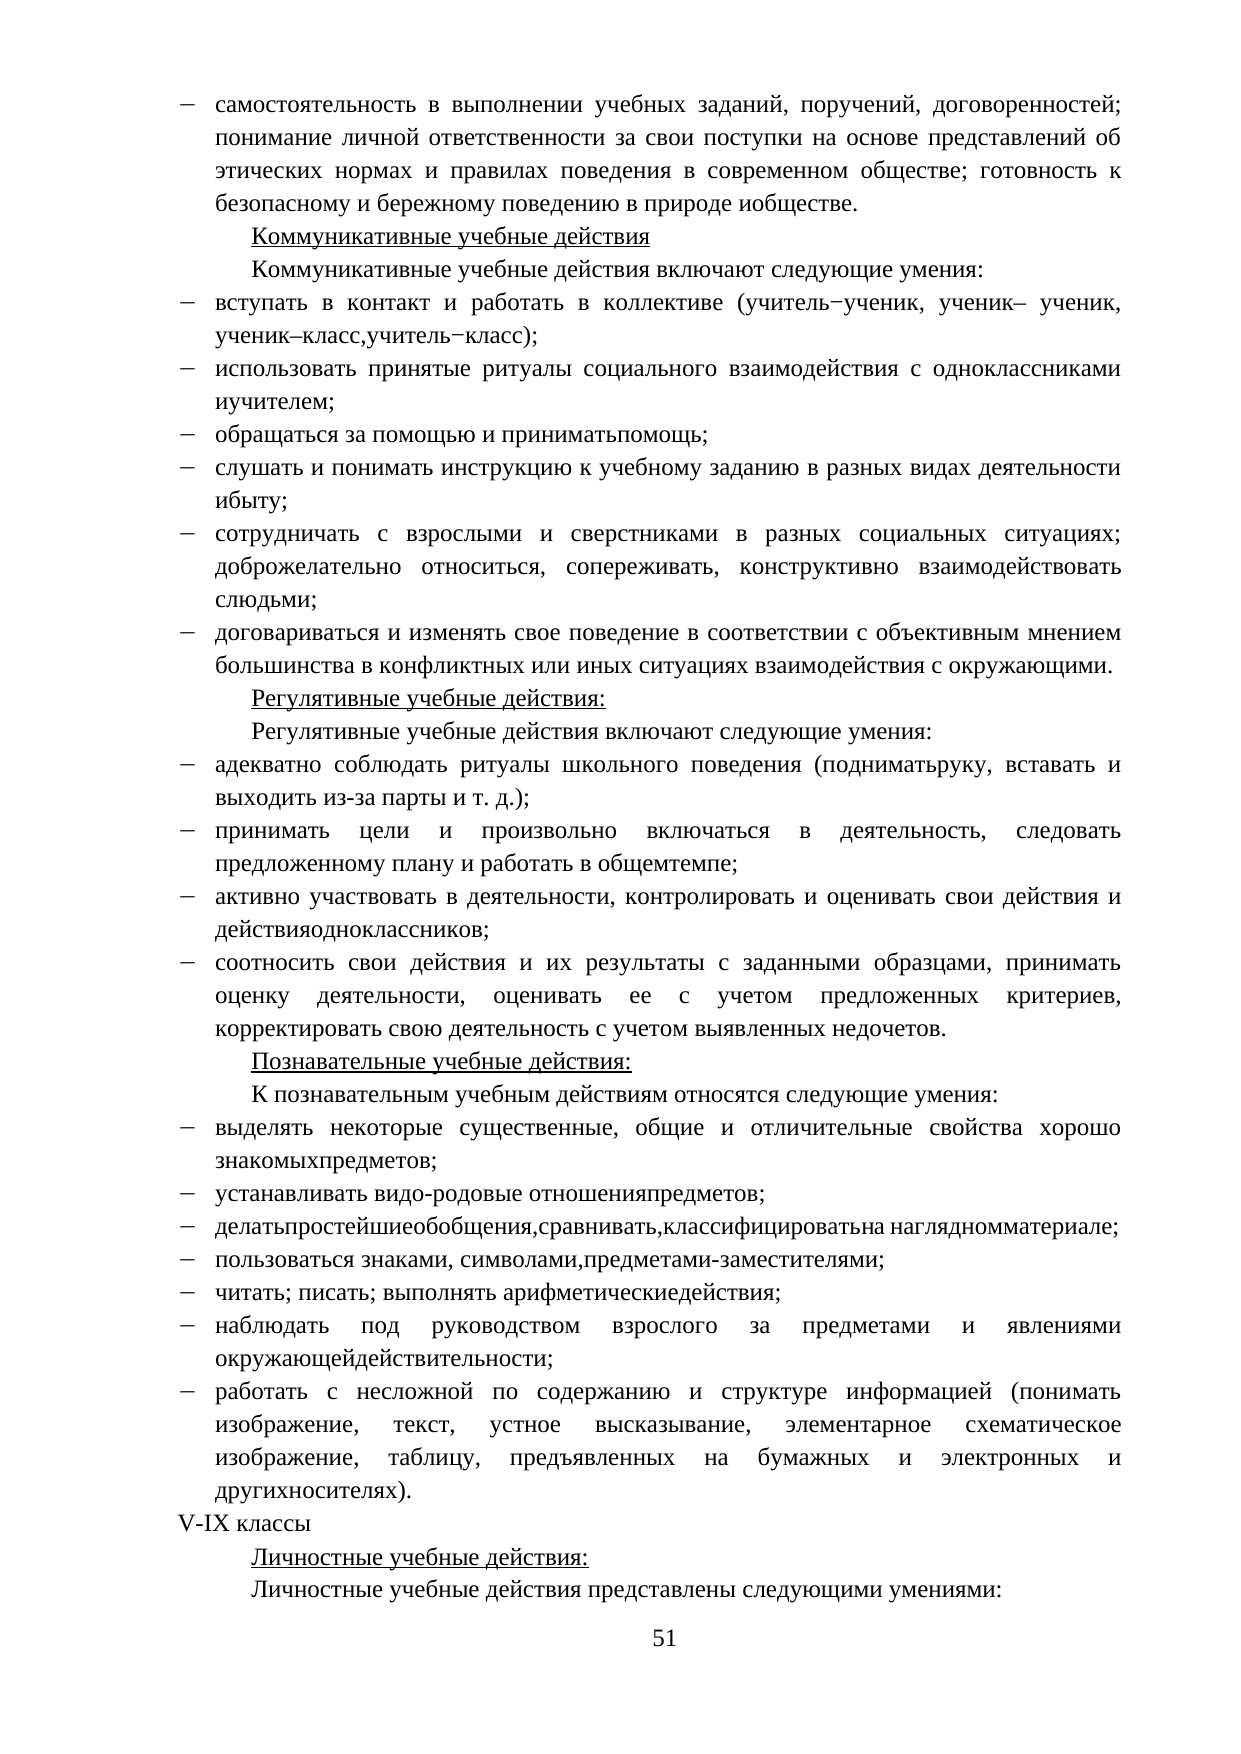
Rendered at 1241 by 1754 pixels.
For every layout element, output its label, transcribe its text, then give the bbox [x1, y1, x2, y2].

list вступать в контакт и работать в коллективе (учитель−ученик, ученик– ученик, ученик–класс,учитель−класс); [177, 287, 1122, 348]
list принимать цели и произвольно включаться в деятельность, следовать предложенному плану и работать в общемтемпе; [177, 815, 1122, 877]
text Познавательные учебные действия: [177, 1046, 1122, 1075]
list наблюдать под руководством взрослого за предметами и явлениями окружающейдействительности; [177, 1310, 1122, 1372]
text Личностные учебные действия: [177, 1542, 1122, 1570]
list слушать и понимать инструкцию к учебному заданию в разных видах деятельности ибыту; [177, 452, 1122, 514]
list сотрудничать с взрослыми и сверстниками в разных социальных ситуациях; доброжелательно относиться, сопереживать, конструктивно взаимодействовать слюдьми; [177, 518, 1122, 613]
list пользоваться знаками, символами,предметами-заместителями; [177, 1244, 1122, 1273]
text Личностные учебные действия представлены следующими умениями: [177, 1574, 1122, 1603]
text Регулятивные учебные действия: [177, 683, 1122, 712]
list использовать принятые ритуалы социального взаимодействия с одноклассниками иучителем; [177, 353, 1122, 414]
list работать с несложной по содержанию и структуре информацией (понимать изображение, текст, устное высказывание, элементарное схематическое изображение, таблицу, предъявленных на бумажных и электронных и другихносителях). [177, 1376, 1122, 1504]
list выделять некоторые существенные, общие и отличительные свойства хорошо знакомыхпредметов; [177, 1112, 1122, 1174]
list самостоятельность в выполнении учебных заданий, поручений, договоренностей; понимание личной ответственности за свои поступки на основе представлений об этических нормах и правилах поведения в современном обществе; готовность к безопасному и бережному поведению в природе иобществе. [177, 89, 1122, 216]
list обращаться за помощью и приниматьпомощь; [177, 419, 1122, 448]
list устанавливать видо-родовые отношенияпредметов; [177, 1178, 1122, 1207]
text Регулятивные учебные действия включают следующие умения: [177, 716, 1122, 745]
text Коммуникативные учебные действия [177, 221, 1122, 249]
text К познавательным учебным действиям относятся следующие умения: [177, 1079, 1122, 1108]
text V-IX классы [177, 1508, 1122, 1537]
list адекватно соблюдать ритуалы школьного поведения (подниматьруку, вставать и выходить из-за парты и т. д.); [177, 749, 1122, 811]
list читать; писать; выполнять арифметическиедействия; [177, 1277, 1122, 1306]
text Коммуникативные учебные действия включают следующие умения: [177, 254, 1122, 282]
list делатьпростейшиеобобщения,сравнивать,классифицироватьна наглядномматериале; [177, 1211, 1122, 1240]
list активно участвовать в деятельности, контролировать и оценивать свои действия и действияодноклассников; [177, 881, 1122, 943]
list соотносить свои действия и их результаты с заданными образцами, принимать оценку деятельности, оценивать ее с учетом предложенных критериев, корректировать свою деятельность с учетом выявленных недочетов. [177, 947, 1122, 1042]
list договариваться и изменять свое поведение в соответствии с объективным мнением большинства в конфликтных или иных ситуациях взаимодействия с окружающими. [177, 617, 1122, 679]
